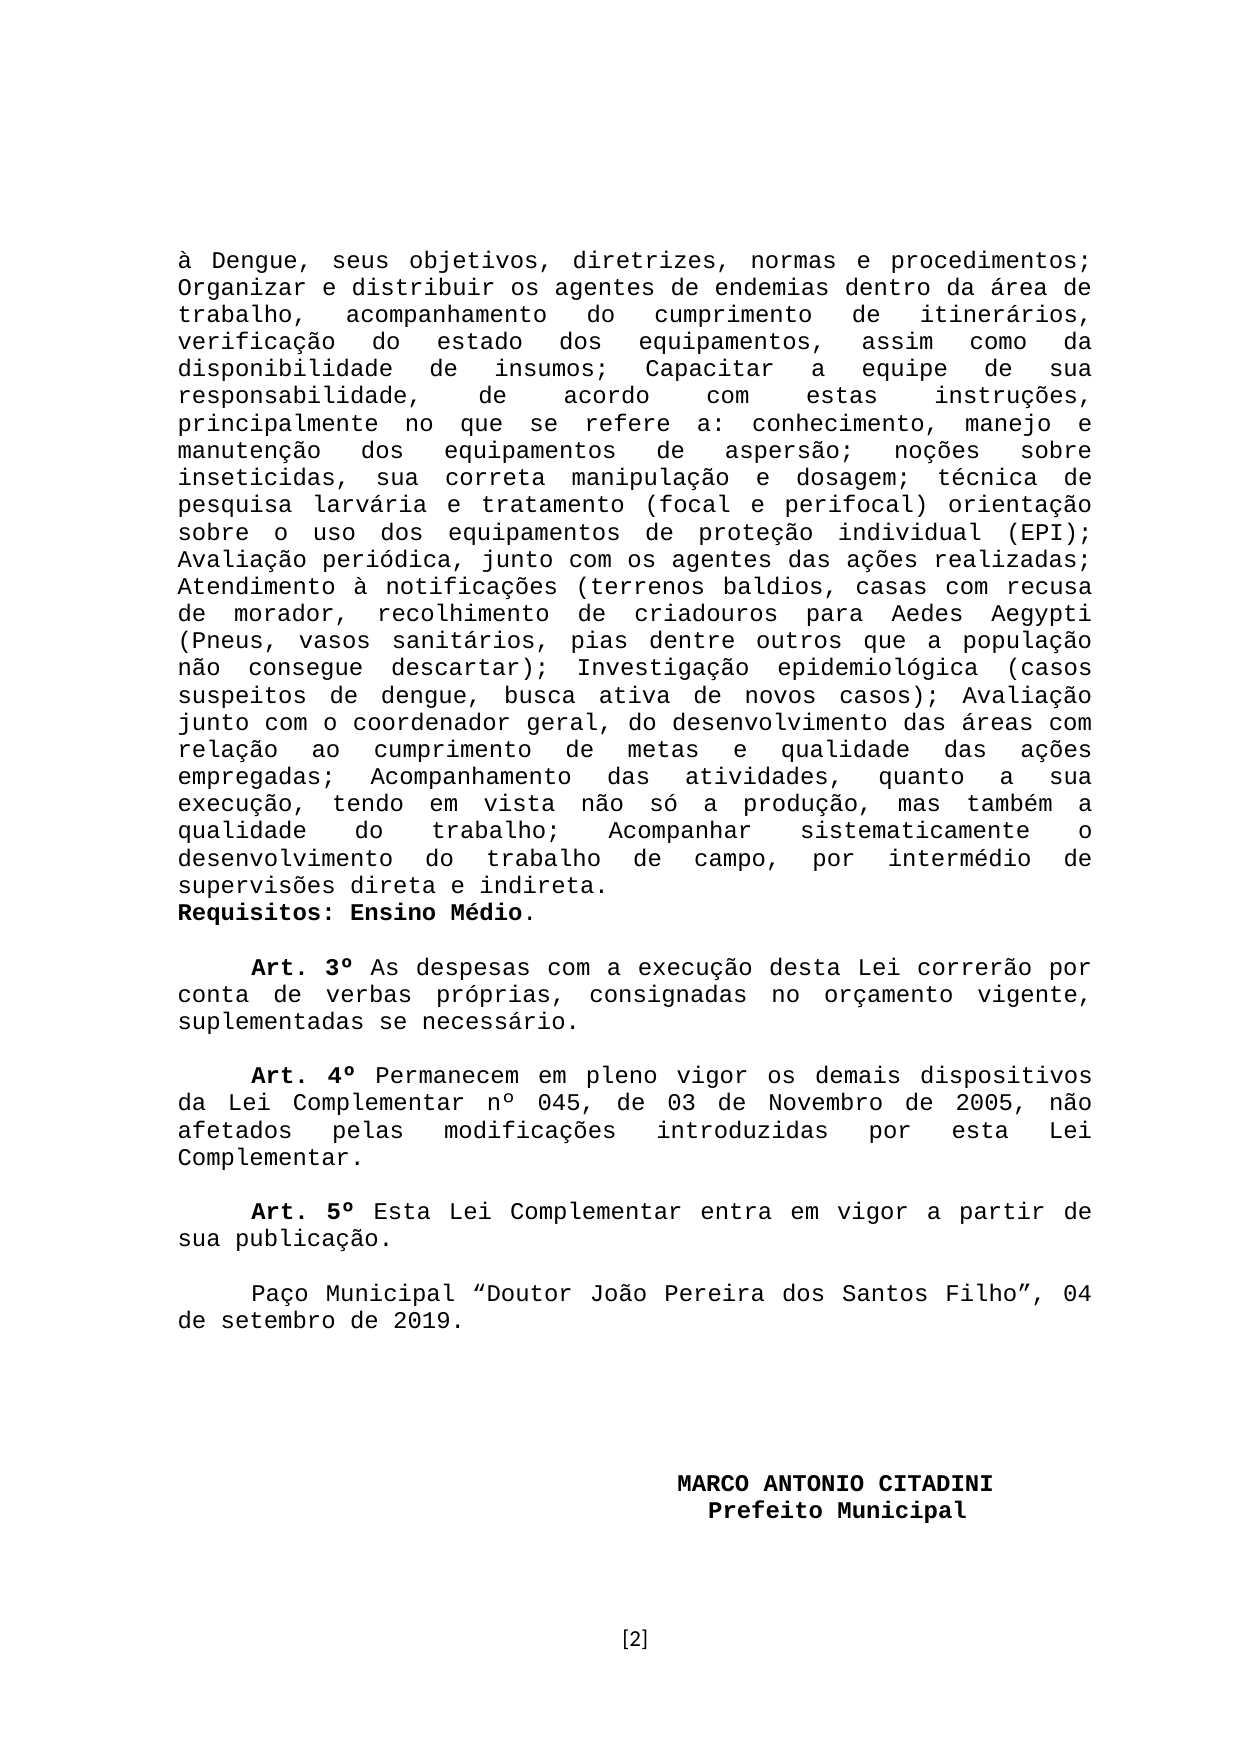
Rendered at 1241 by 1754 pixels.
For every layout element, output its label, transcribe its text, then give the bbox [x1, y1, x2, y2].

text Art. 3º As despesas com a execução desta Lei correrão por conta de verbas próprias, consignadas no orçamento vigente, suplementadas se necessário. [177, 955, 1092, 1036]
text Art. 5º Esta Lei Complementar entra em vigor a partir de sua publicação. [177, 1199, 1092, 1254]
text Paço Municipal “Doutor João Pereira dos Santos Filho”, 04 de setembro de 2019. [177, 1281, 1092, 1336]
text Requisitos: Ensino Médio. [177, 901, 1092, 928]
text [177, 248, 1092, 901]
text MARCO ANTONIO CITADINI [177, 1471, 1092, 1499]
text Prefeito Municipal [177, 1499, 1092, 1526]
text Art. 4º Permanecem em pleno vigor os demais dispositivos da Lei Complementar nº 045, de 03 de Novembro de 2005, não afetados pelas modificações introduzidas por esta Lei Complementar. [177, 1064, 1092, 1172]
